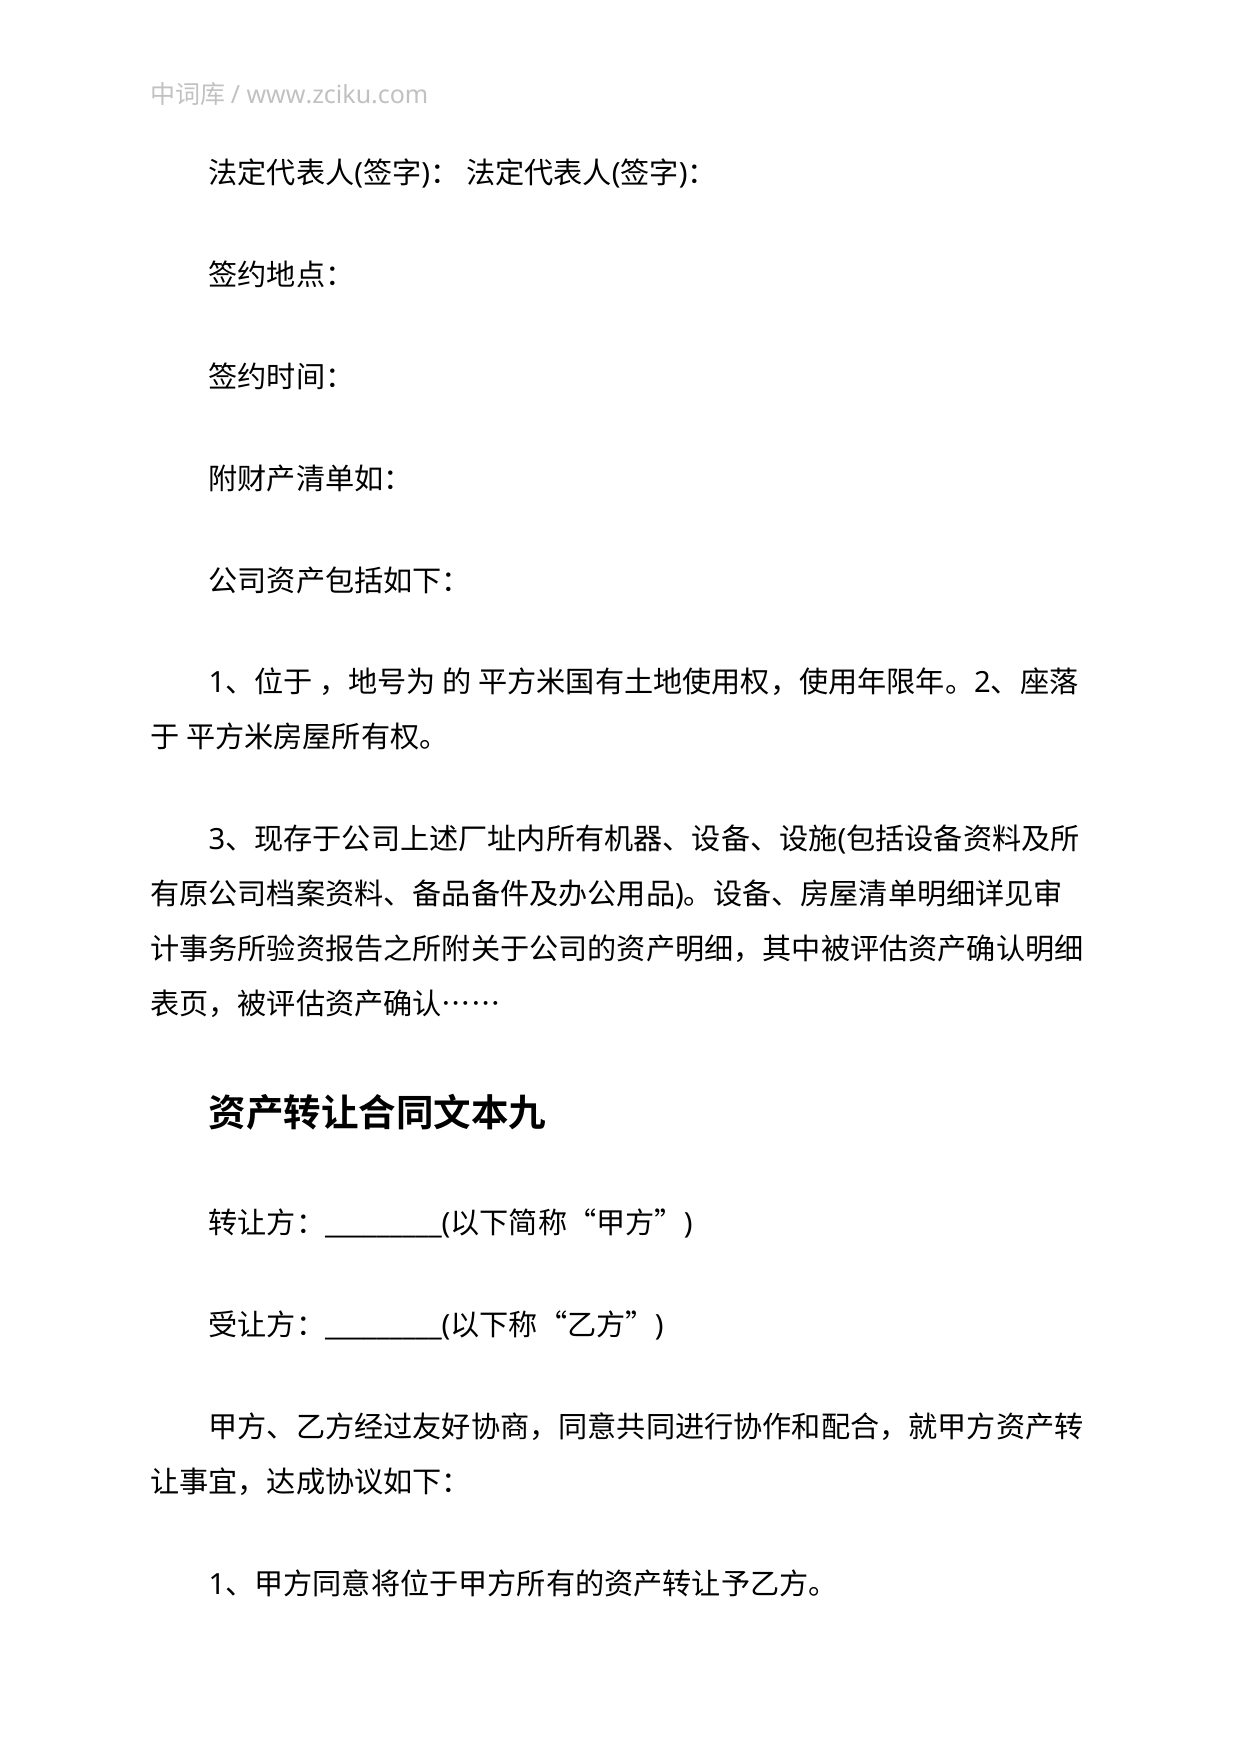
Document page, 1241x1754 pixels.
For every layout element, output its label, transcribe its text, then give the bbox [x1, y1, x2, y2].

text 1、位于 ，地号为 的 平方米国有土地使用权，使用年限年。2、座落于 平方米房屋所有权。 [150, 659, 1090, 756]
text 1、甲方同意将位于甲方所有的资产转让予乙方。 [150, 1561, 1090, 1603]
text 3、现存于公司上述厂址内所有机器、设备、设施(包括设备资料及所有原公司档案资料、备品备件及办公用品)。设备、房屋清单明细详见审计事务所验资报告之所附关于公司的资产明细，其中被评估资产确认明细表页，被评估资产确认…… [150, 816, 1090, 1023]
text 甲方、乙方经过友好协商，同意共同进行协作和配合，就甲方资产转让事宜，达成协议如下： [150, 1404, 1090, 1501]
text 受让方：_________(以下称“乙方”) [150, 1302, 1090, 1344]
text 转让方：_________(以下简称“甲方”) [150, 1200, 1090, 1242]
text 法定代表人(签字)： 法定代表人(签字)： [150, 150, 1090, 192]
text 公司资产包括如下： [150, 557, 1090, 599]
text 签约地点： [150, 252, 1090, 294]
text 附财产清单如： [150, 456, 1090, 498]
text 资产转让合同文本九 [150, 1082, 1090, 1137]
text 签约时间： [150, 354, 1090, 396]
